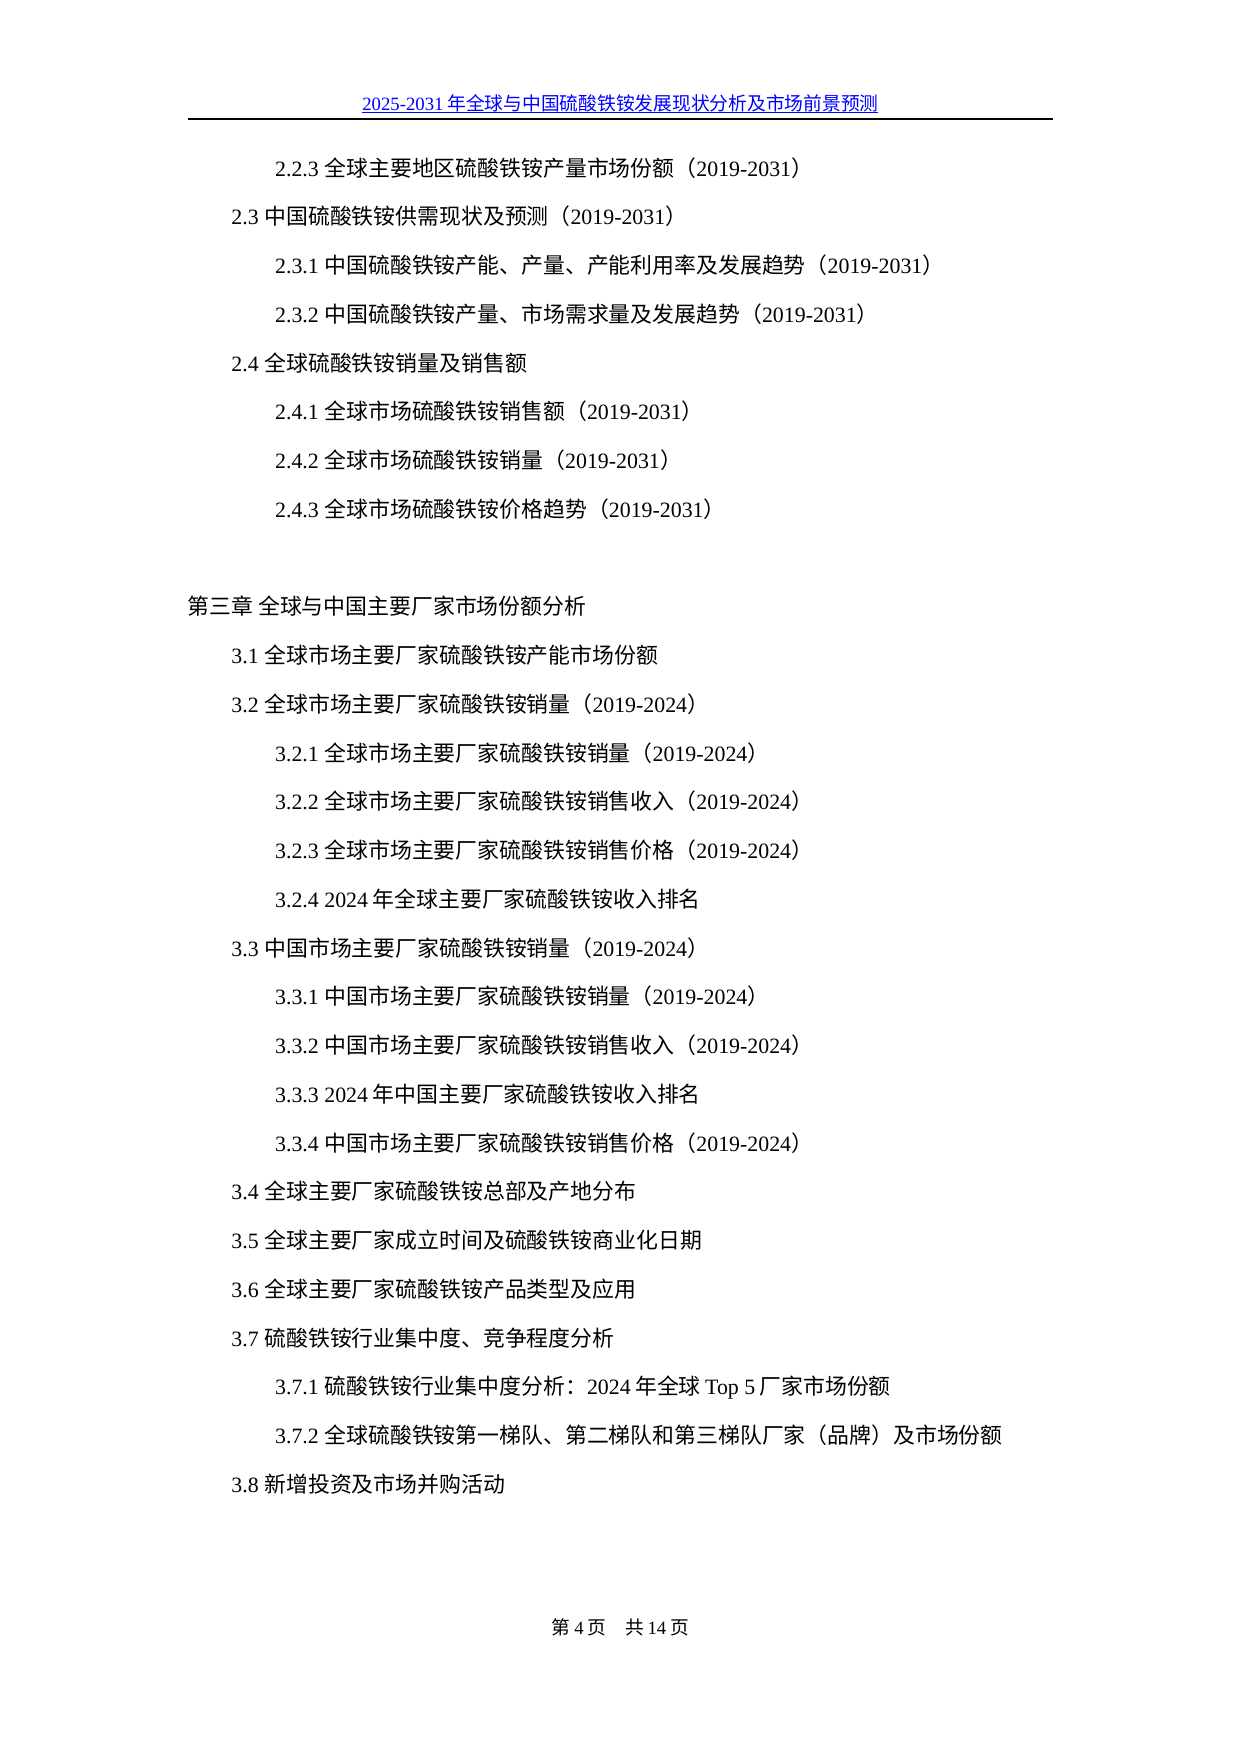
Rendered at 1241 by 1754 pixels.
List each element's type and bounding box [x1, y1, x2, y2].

text [187, 150, 1053, 1499]
